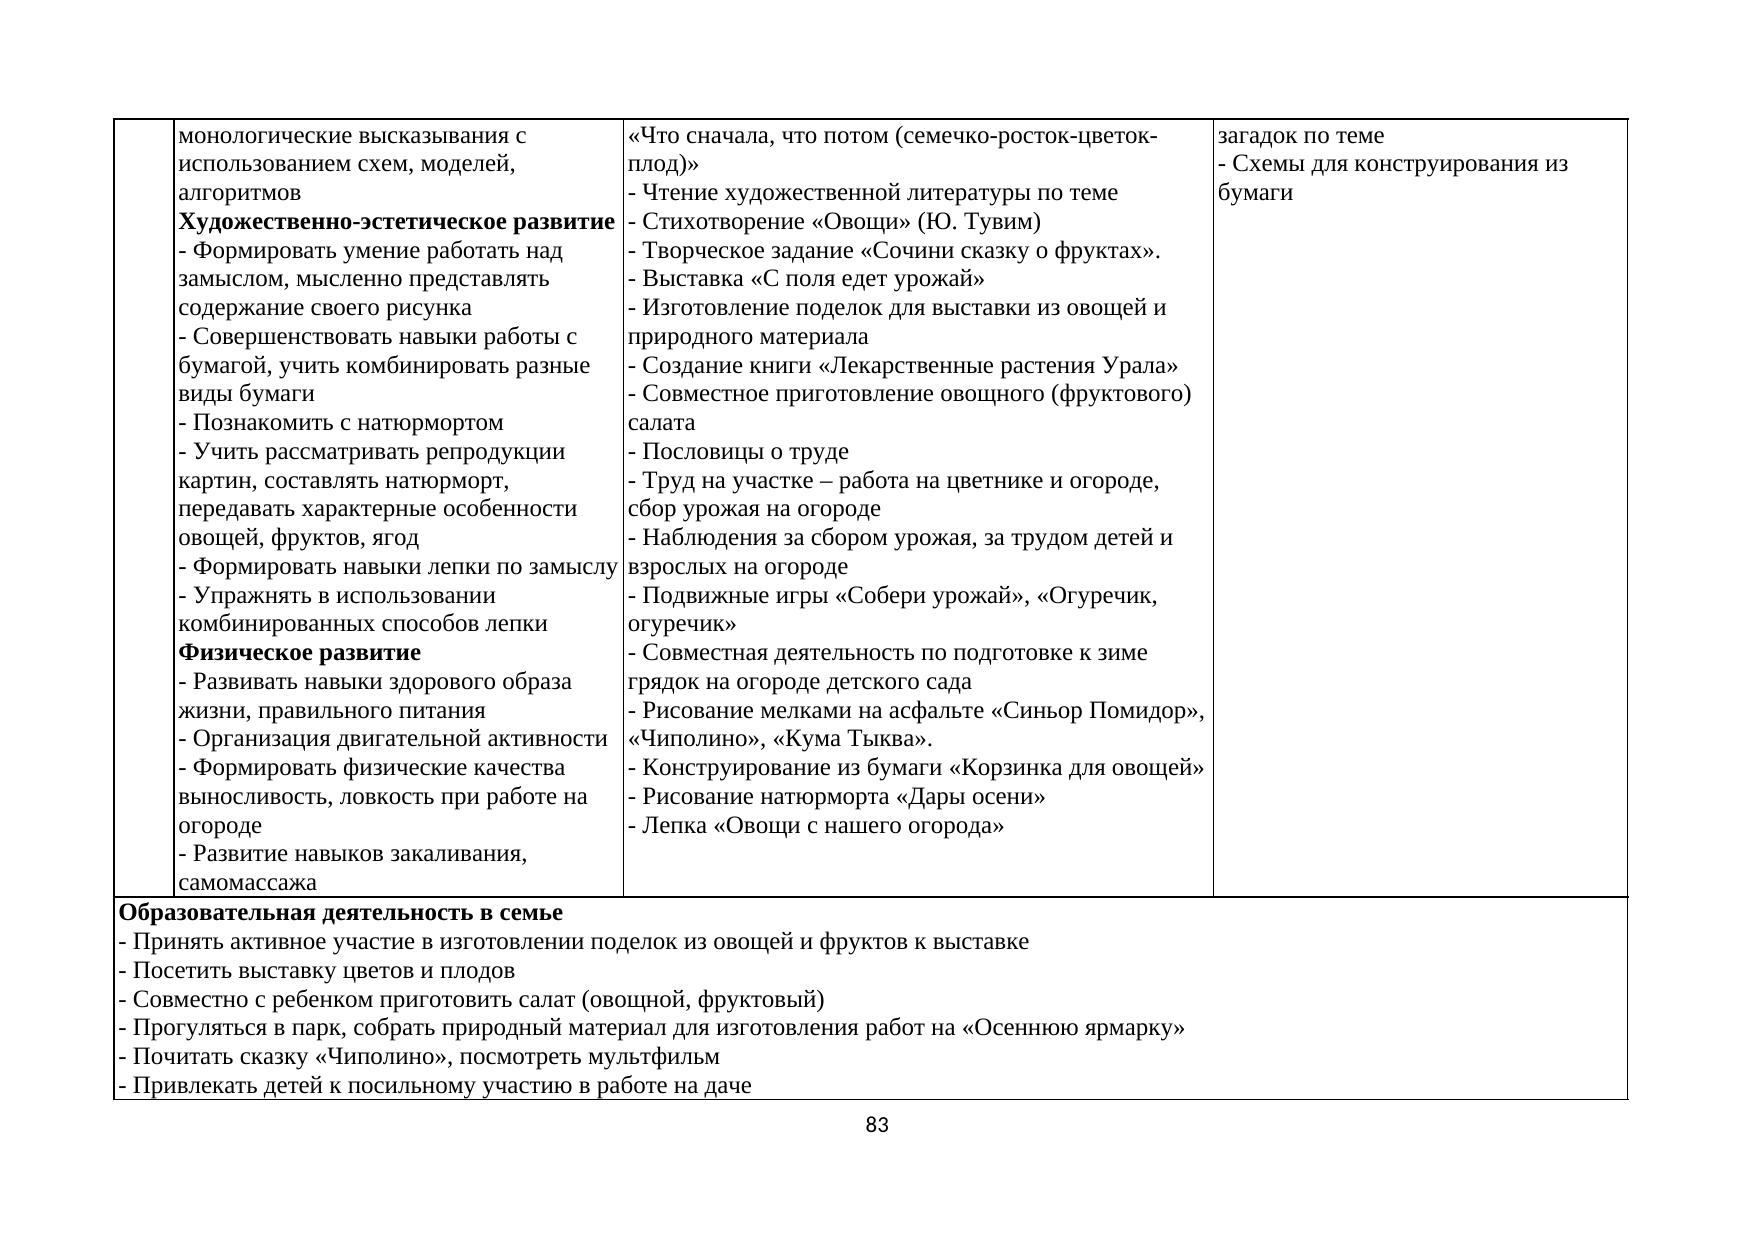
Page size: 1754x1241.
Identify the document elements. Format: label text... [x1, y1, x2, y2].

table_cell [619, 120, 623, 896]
table_cell [115, 120, 173, 896]
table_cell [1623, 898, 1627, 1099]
